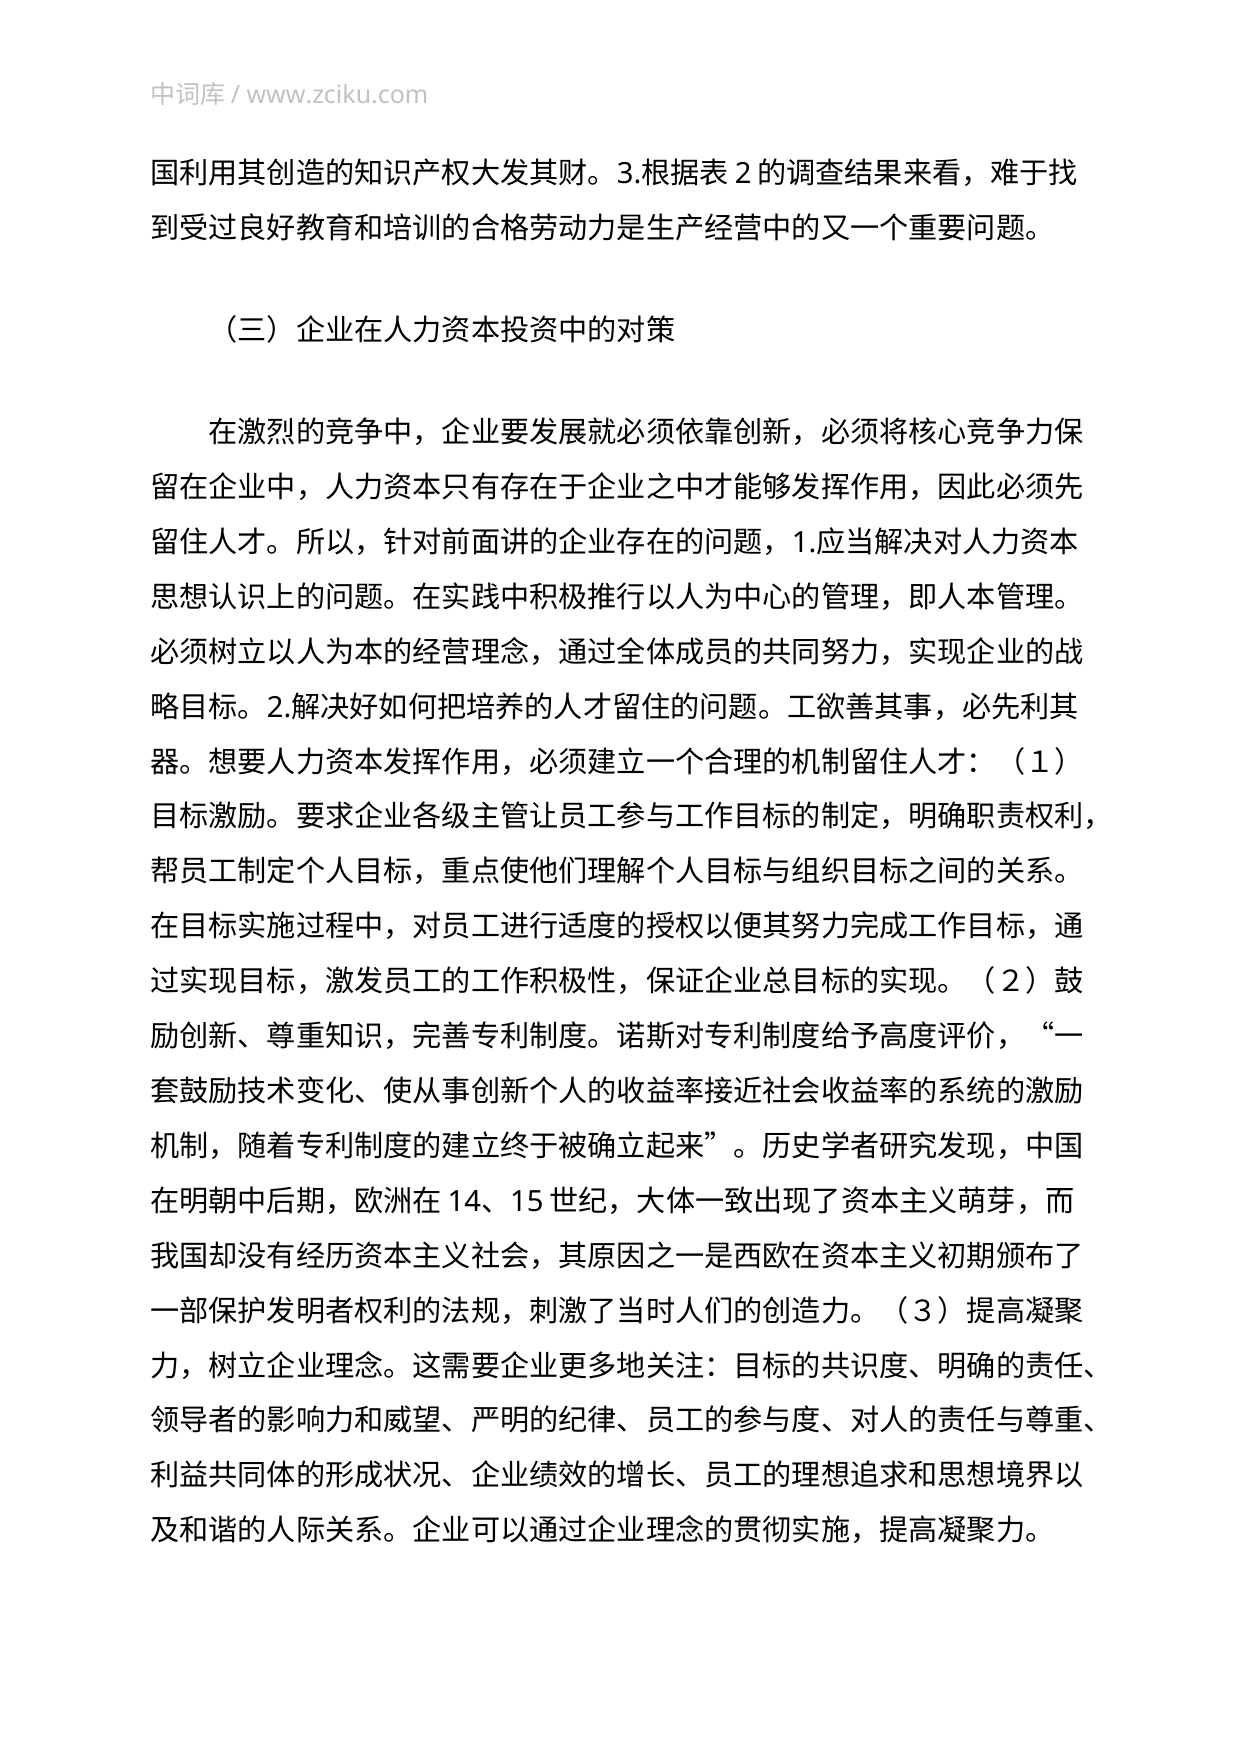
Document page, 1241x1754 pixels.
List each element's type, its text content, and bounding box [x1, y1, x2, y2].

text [150, 150, 1090, 247]
text （三）企业在人力资本投资中的对策 [150, 307, 1090, 349]
text 在激烈的竞争中，企业要发展就必须依靠创新，必须将核心竞争力保留在企业中，人力资本只有存在于企业之中才能够发挥作用，因此必须先留住人才。所以，针对前面讲的企业存在的问题，1.应当解决对人力资本思想认识上的问题。在实践中积极推行以人为中心的管理，即人本管理。必须树立以人为本的经营理念，通过全体成员的共同努力，实现企业的战略目标。2.解决好如何把培养的人才留住的问题。工欲善其事，必先利其器。想要人力资本发挥作用，必须建立一个合理的机制留住人才：（１）目标激励。要求企业各级主管让员工参与工作目标的制定，明确职责权利，帮员工制定个人目标，重点使他们理解个人目标与组织目标之间的关系。在目标实施过程中，对员工进行适度的授权以便其努力完成工作目标，通过实现目标，激发员工的工作积极性，保证企业总目标的实现。（２）鼓励创新、尊重知识，完善专利制度。诺斯对专利制度给予高度评价，“一套鼓励技术变化、使从事创新个人的收益率接近社会收益率的系统的激励机制，随着专利制度的建立终于被确立起来”。历史学者研究发现，中国在明朝中后期，欧洲在14、15世纪，大体一致出现了资本主义萌芽，而我国却没有经历资本主义社会，其原因之一是西欧在资本主义初期颁布了一部保护发明者权利的法规，刺激了当时人们的创造力。（３）提高凝聚力，树立企业理念。这需要企业更多地关注：目标的共识度、明确的责任、领导者的影响力和威望、严明的纪律、员工的参与度、对人的责任与尊重、利益共同体的形成状况、企业绩效的增长、员工的理想追求和思想境界以及和谐的人际关系。企业可以通过企业理念的贯彻实施，提高凝聚力。 [150, 408, 1090, 1549]
